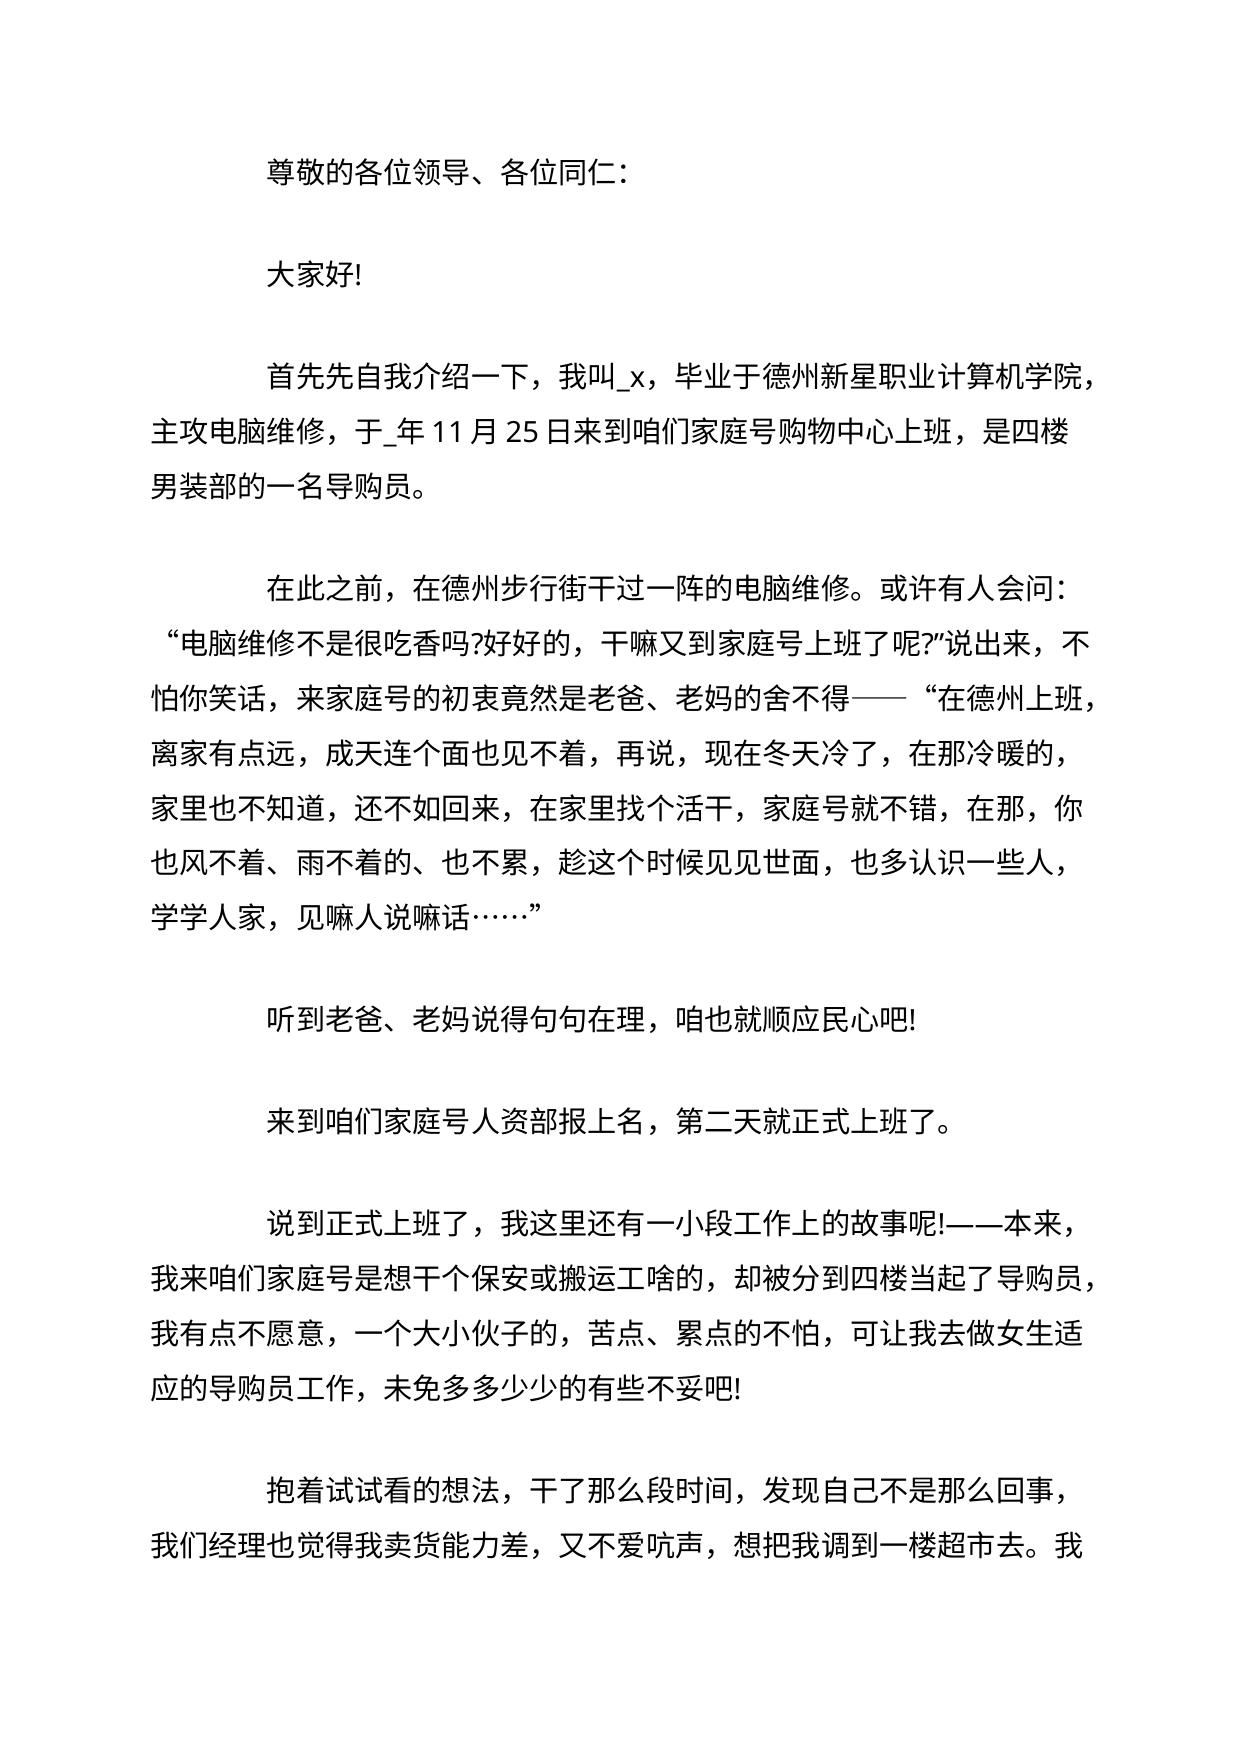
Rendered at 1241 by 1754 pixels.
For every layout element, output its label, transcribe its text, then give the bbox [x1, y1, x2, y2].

text 在此之前，在德州步行街干过一阵的电脑维修。或许有人会问：“电脑维修不是很吃香吗?好好的，干嘛又到家庭号上班了呢?”说出来，不怕你笑话，来家庭号的初衷竟然是老爸、老妈的舍不得——“在德州上班，离家有点远，成天连个面也见不着，再说，现在冬天冷了，在那冷暖的，家里也不知道，还不如回来，在家里找个活干，家庭号就不错，在那，你也风不着、雨不着的、也不累，趁这个时候见见世面，也多认识一些人，学学人家，见嘛人说嘛话……” [150, 566, 1090, 937]
text 听到老爸、老妈说得句句在理，咱也就顺应民心吧! [150, 997, 1090, 1039]
text 来到咱们家庭号人资部报上名，第二天就正式上班了。 [150, 1099, 1090, 1141]
text 说到正式上班了，我这里还有一小段工作上的故事呢!——本来，我来咱们家庭号是想干个保安或搬运工啥的，却被分到四楼当起了导购员，我有点不愿意，一个大小伙子的，苦点、累点的不怕，可让我去做女生适应的导购员工作，未免多多少少的有些不妥吧! [150, 1201, 1090, 1408]
text 大家好! [150, 252, 1090, 294]
text 尊敬的各位领导、各位同仁： [150, 150, 1090, 192]
text 首先先自我介绍一下，我叫_x，毕业于德州新星职业计算机学院，主攻电脑维修，于_年11月25日来到咱们家庭号购物中心上班，是四楼男装部的一名导购员。 [150, 354, 1090, 506]
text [150, 1467, 1090, 1564]
